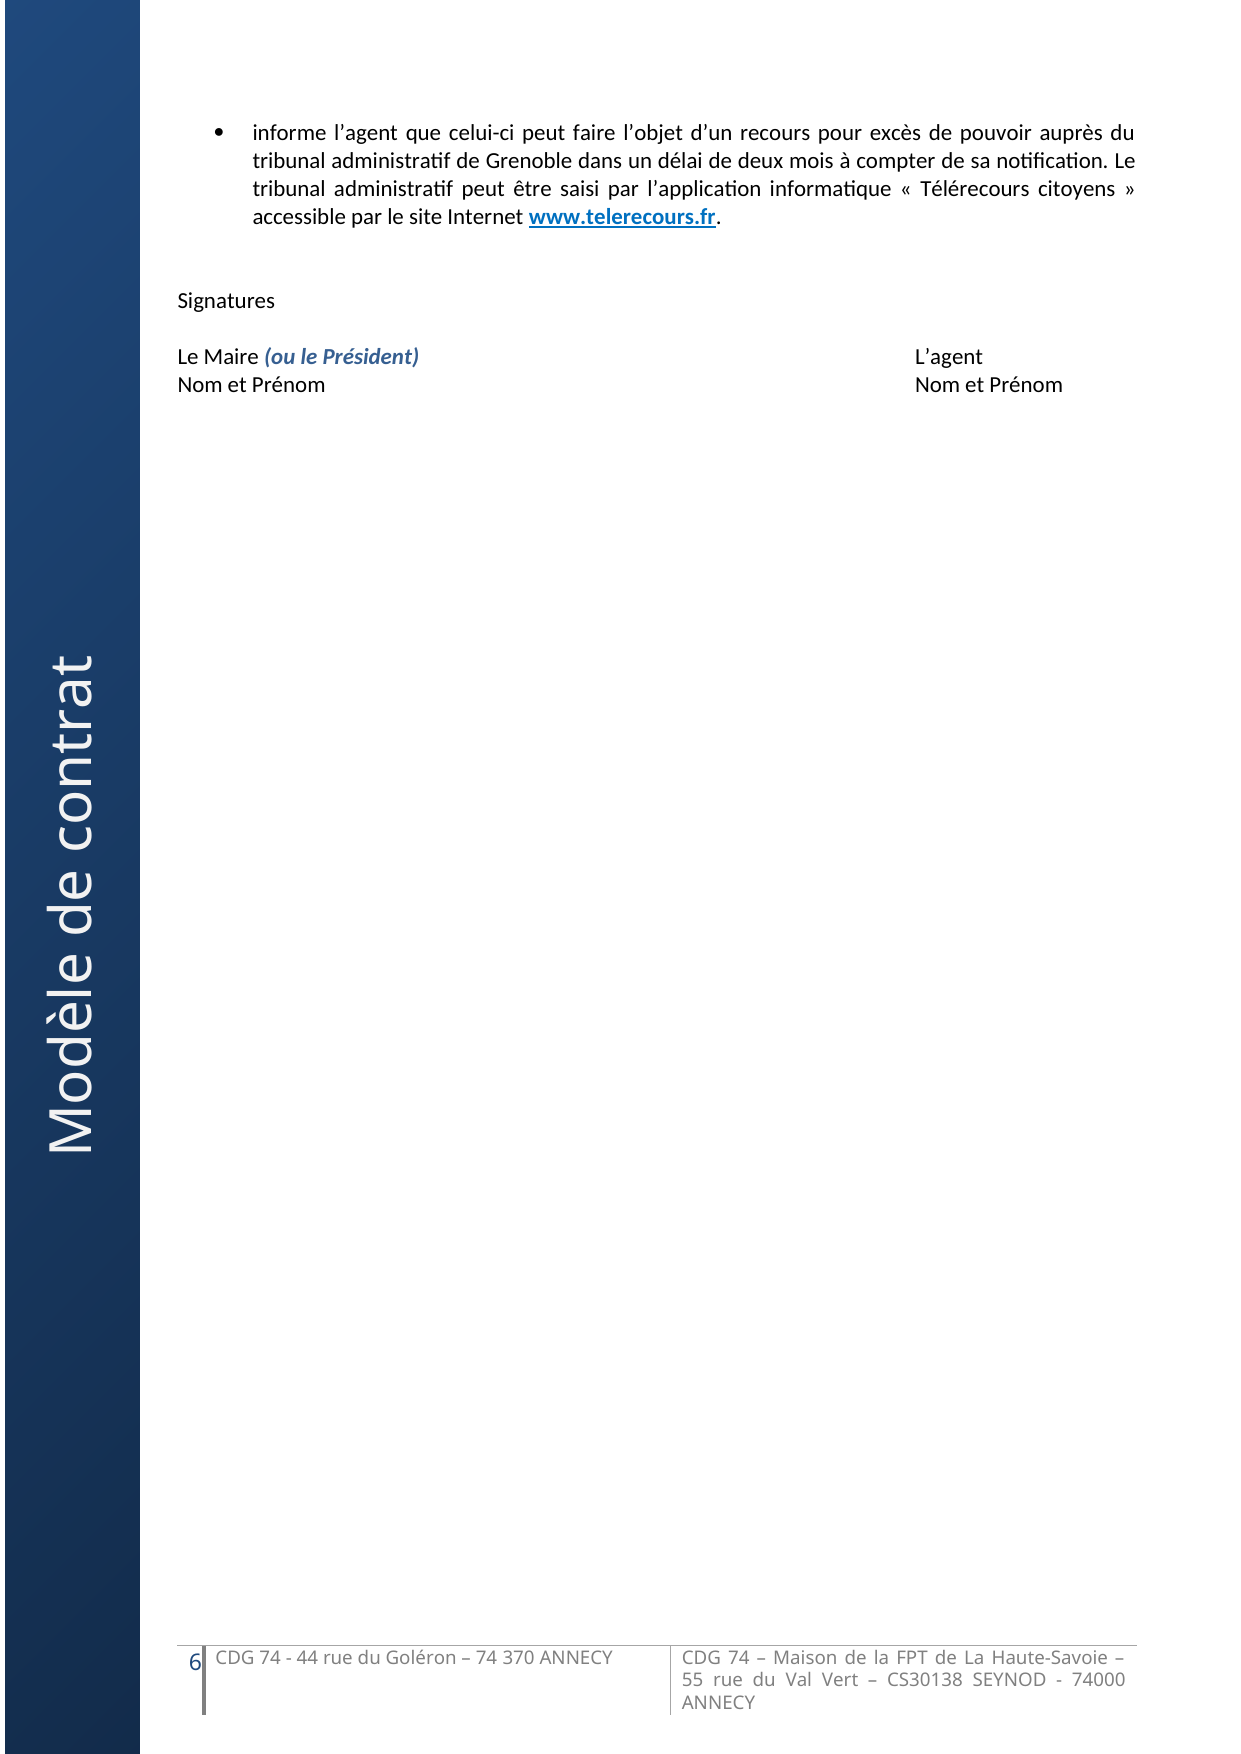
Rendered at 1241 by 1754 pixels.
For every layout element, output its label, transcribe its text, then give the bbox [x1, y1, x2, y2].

text Signatures [177, 286, 1137, 314]
text Le Maire (ou le Président) L’agent [177, 342, 1137, 370]
list informe l’agent que celui-ci peut faire l’objet d’un recours pour excès de pouvoir auprès du tribunal administratif de Grenoble dans un délai de deux mois à compter de sa notification. Le tribunal administratif peut être saisi par l’application informatique « Télérecours citoyens » accessible par le site Internet www.telerecours.fr. [215, 118, 1137, 230]
text Nom et Prénom Nom et Prénom [177, 370, 1137, 398]
